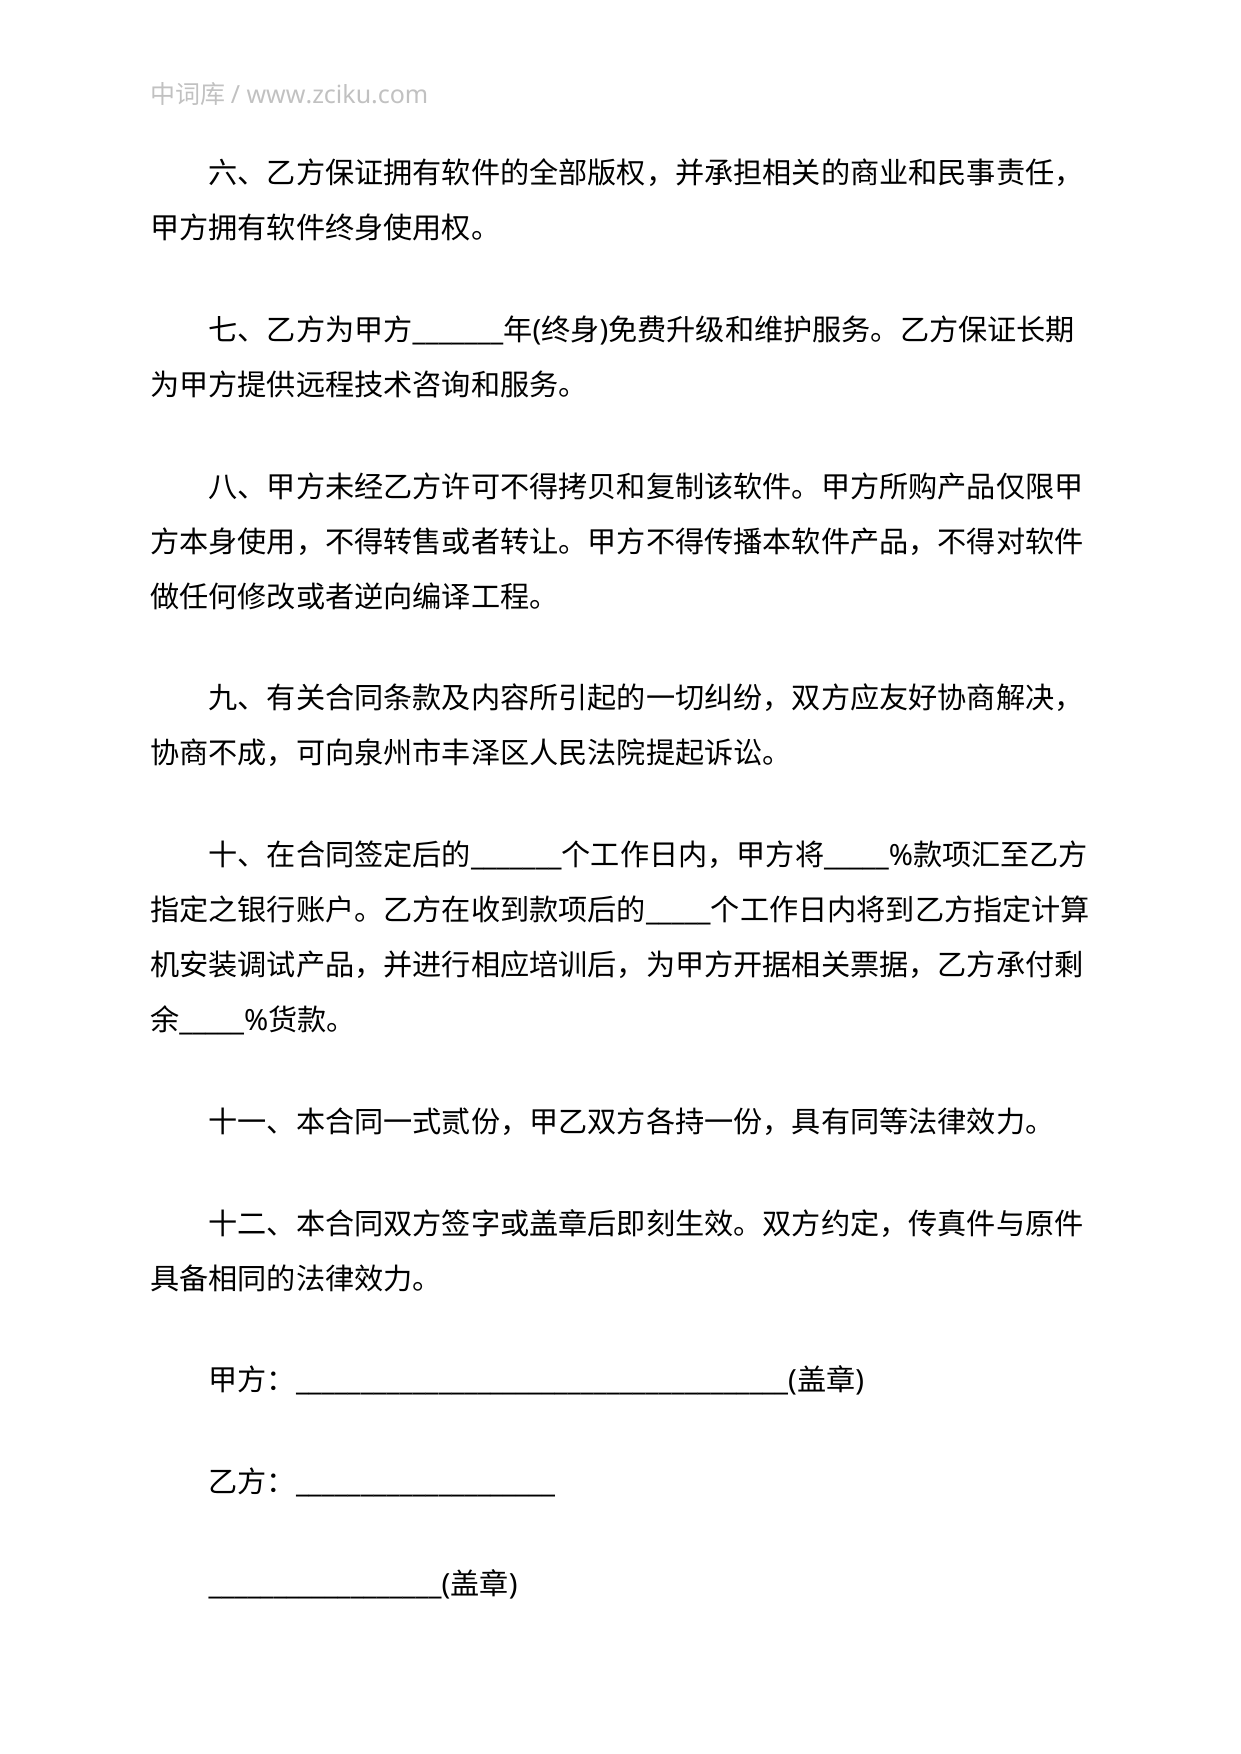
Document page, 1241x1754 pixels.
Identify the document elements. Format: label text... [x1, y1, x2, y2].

text 八、甲方未经乙方许可不得拷贝和复制该软件。甲方所购产品仅限甲方本身使用，不得转售或者转让。甲方不得传播本软件产品，不得对软件做任何修改或者逆向编译工程。 [150, 463, 1090, 616]
text __________________(盖章) [150, 1561, 1090, 1603]
text 六、乙方保证拥有软件的全部版权，并承担相关的商业和民事责任，甲方拥有软件终身使用权。 [150, 150, 1090, 247]
text 十二、本合同双方签字或盖章后即刻生效。双方约定，传真件与原件具备相同的法律效力。 [150, 1200, 1090, 1297]
text 七、乙方为甲方_______年(终身)免费升级和维护服务。乙方保证长期为甲方提供远程技术咨询和服务。 [150, 307, 1090, 404]
text 九、有关合同条款及内容所引起的一切纠纷，双方应友好协商解决，协商不成，可向泉州市丰泽区人民法院提起诉讼。 [150, 675, 1090, 772]
text 甲方：______________________________________(盖章) [150, 1357, 1090, 1399]
text 乙方：____________________ [150, 1459, 1090, 1501]
text 十一、本合同一式贰份，甲乙双方各持一份，具有同等法律效力。 [150, 1098, 1090, 1141]
text 十、在合同签定后的_______个工作日内，甲方将_____%款项汇至乙方指定之银行账户。乙方在收到款项后的_____个工作日内将到乙方指定计算机安装调试产品，并进行相应培训后，为甲方开据相关票据，乙方承付剩余_____%货款。 [150, 832, 1090, 1039]
